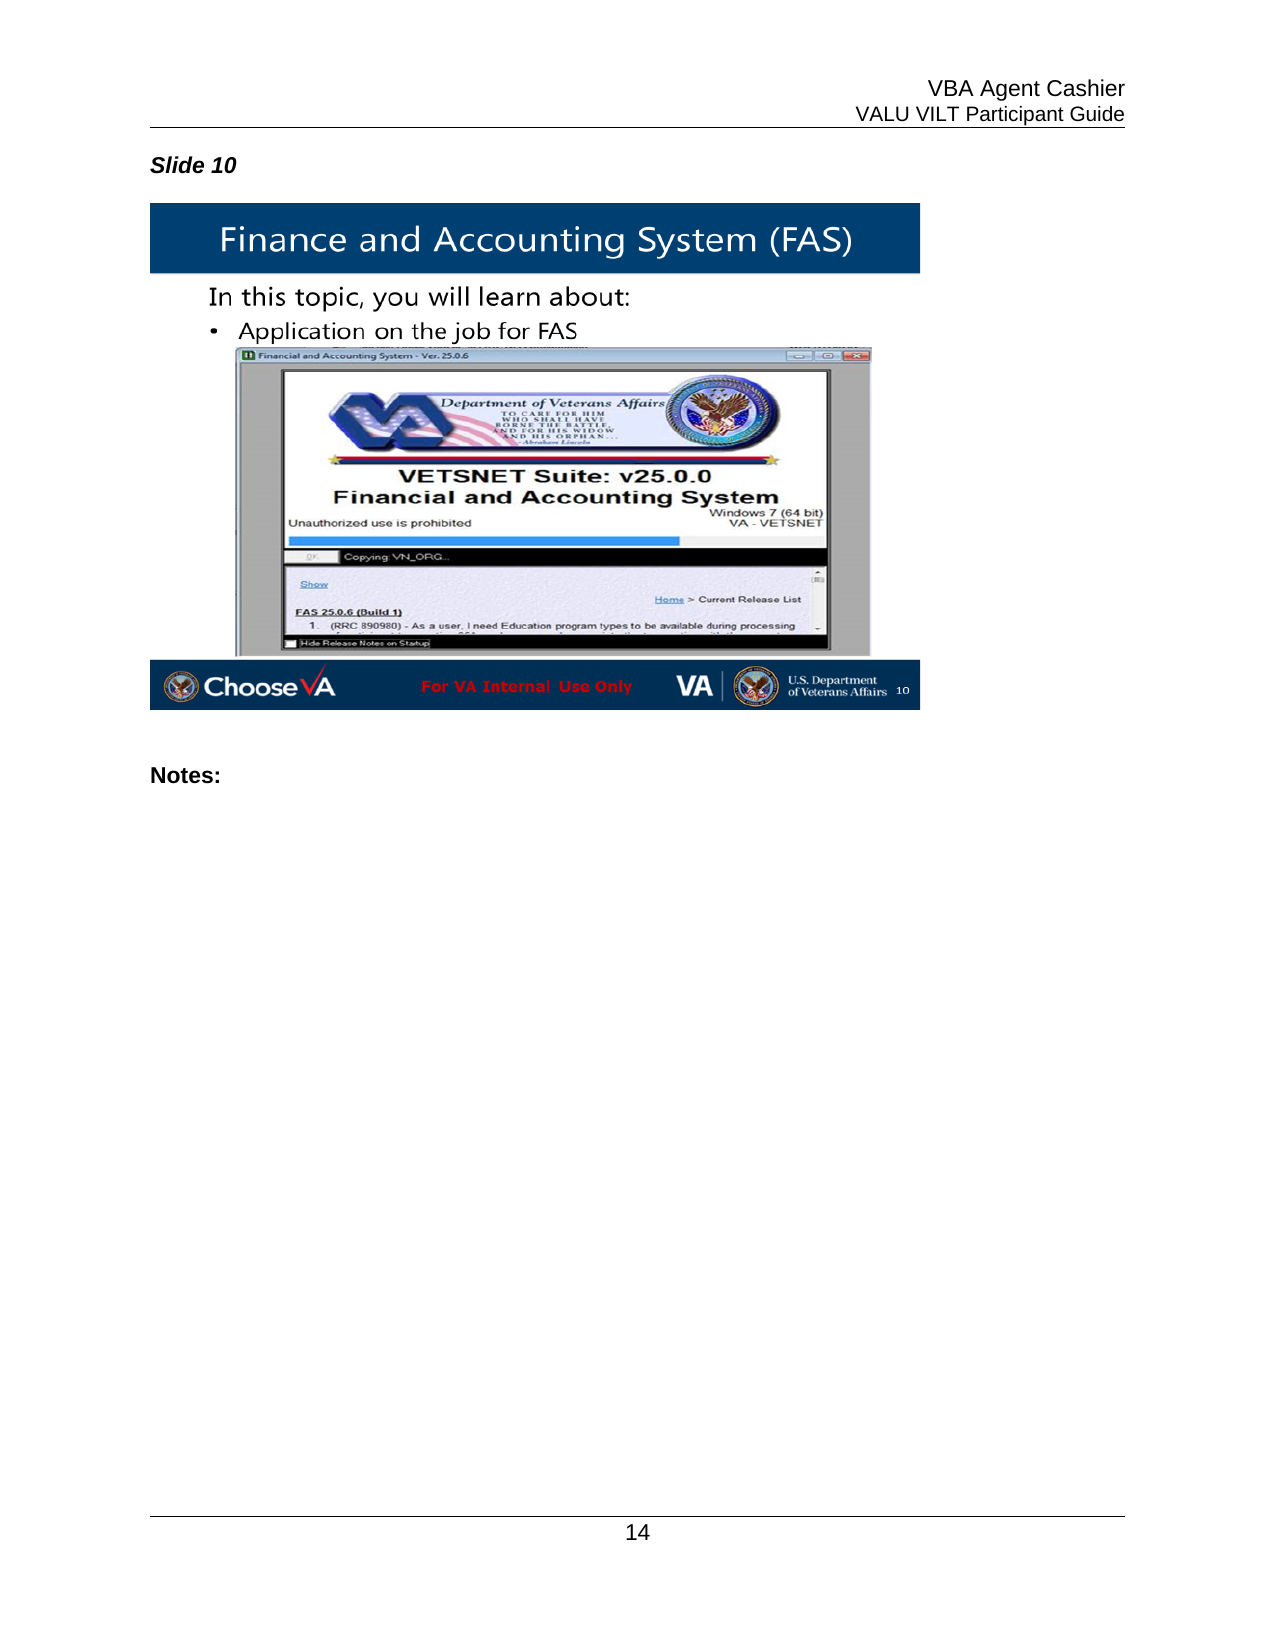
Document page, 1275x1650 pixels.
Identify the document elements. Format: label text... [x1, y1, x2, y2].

text Notes: [150, 762, 1125, 788]
picture [150, 203, 921, 710]
subtitle Slide 10 [150, 152, 1125, 179]
